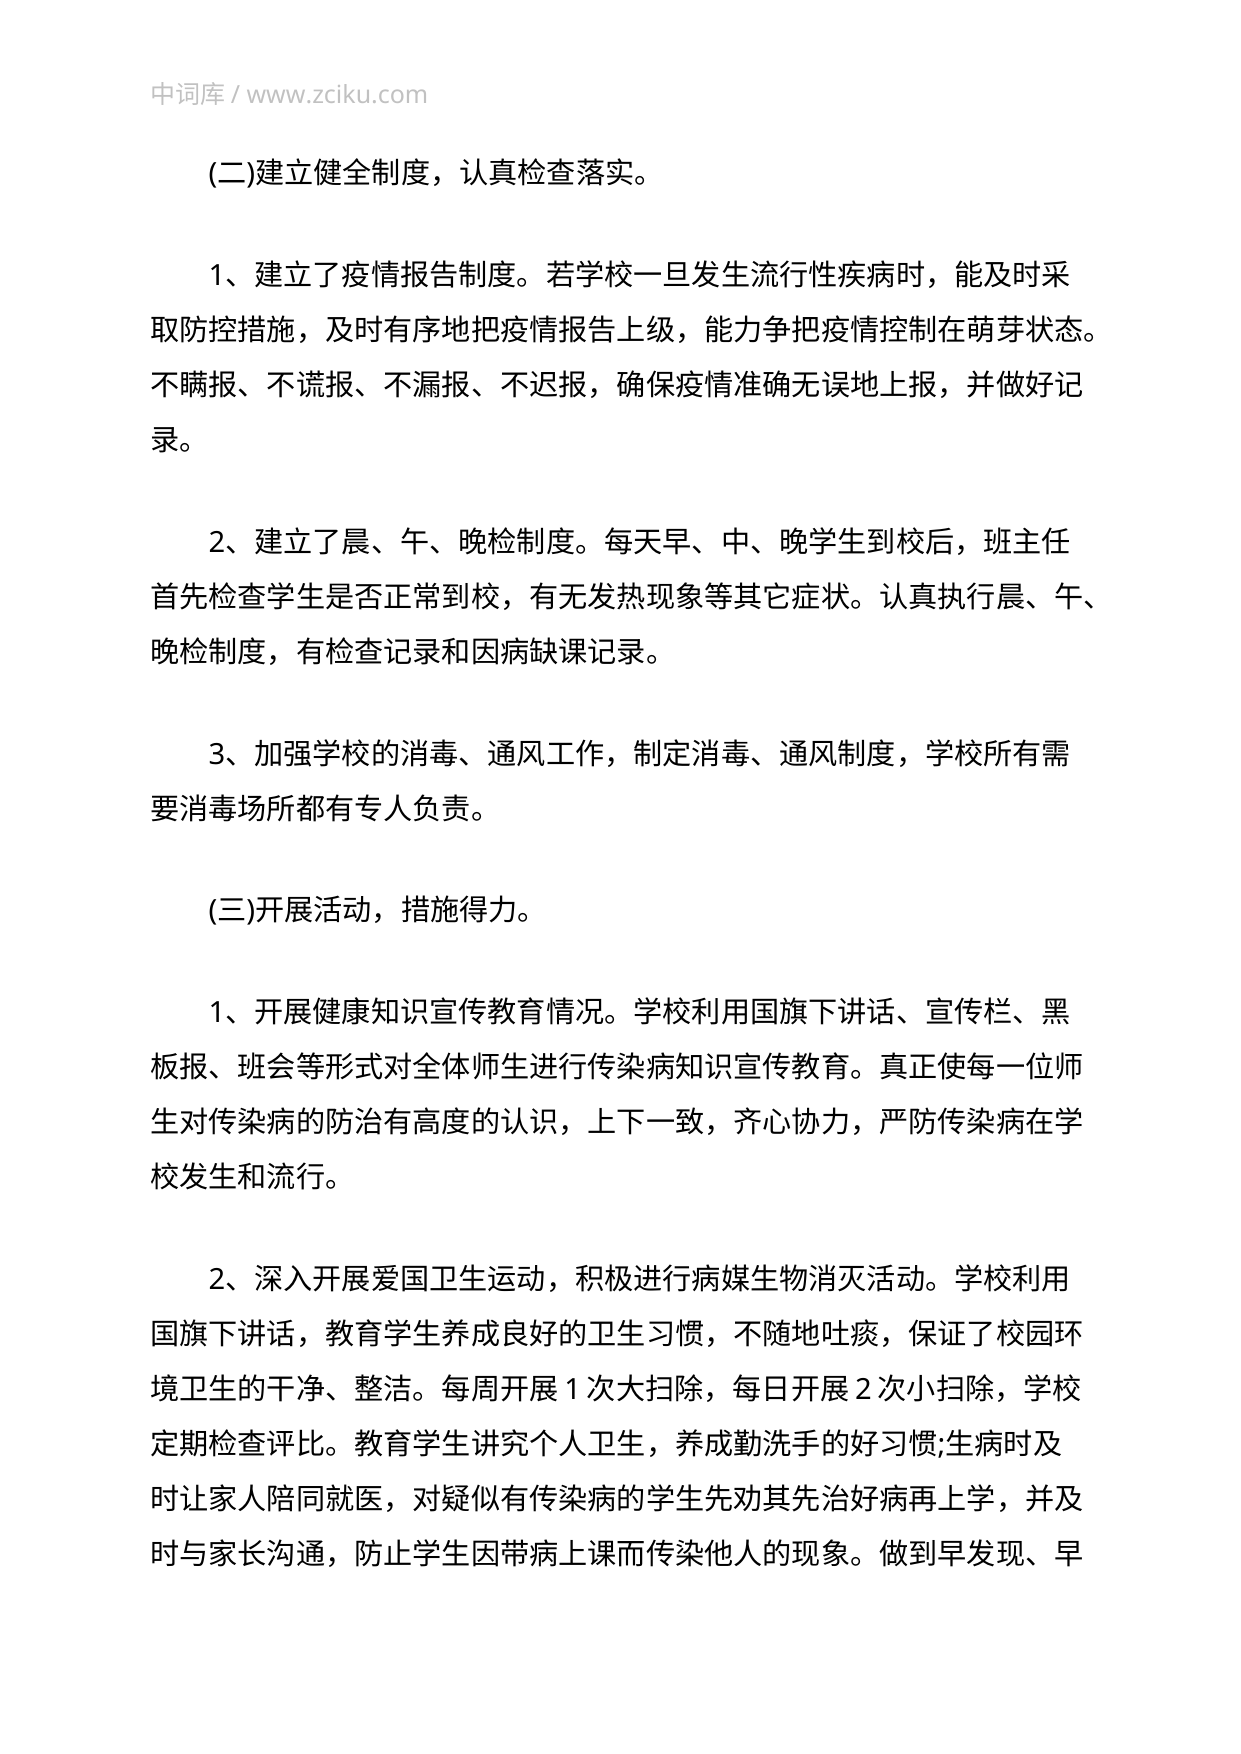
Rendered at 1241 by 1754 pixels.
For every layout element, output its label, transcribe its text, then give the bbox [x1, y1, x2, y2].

text (三)开展活动，措施得力。 [150, 887, 1090, 929]
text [150, 1256, 1090, 1573]
text 1、建立了疫情报告制度。若学校一旦发生流行性疾病时，能及时采取防控措施，及时有序地把疫情报告上级，能力争把疫情控制在萌芽状态。不瞒报、不谎报、不漏报、不迟报，确保疫情准确无误地上报，并做好记录。 [150, 252, 1090, 459]
text 1、开展健康知识宣传教育情况。学校利用国旗下讲话、宣传栏、黑板报、班会等形式对全体师生进行传染病知识宣传教育。真正使每一位师生对传染病的防治有高度的认识，上下一致，齐心协力，严防传染病在学校发生和流行。 [150, 989, 1090, 1196]
text 2、建立了晨、午、晚检制度。每天早、中、晚学生到校后，班主任首先检查学生是否正常到校，有无发热现象等其它症状。认真执行晨、午、晚检制度，有检查记录和因病缺课记录。 [150, 518, 1090, 671]
text 3、加强学校的消毒、通风工作，制定消毒、通风制度，学校所有需要消毒场所都有专人负责。 [150, 730, 1090, 827]
text (二)建立健全制度，认真检查落实。 [150, 150, 1090, 192]
